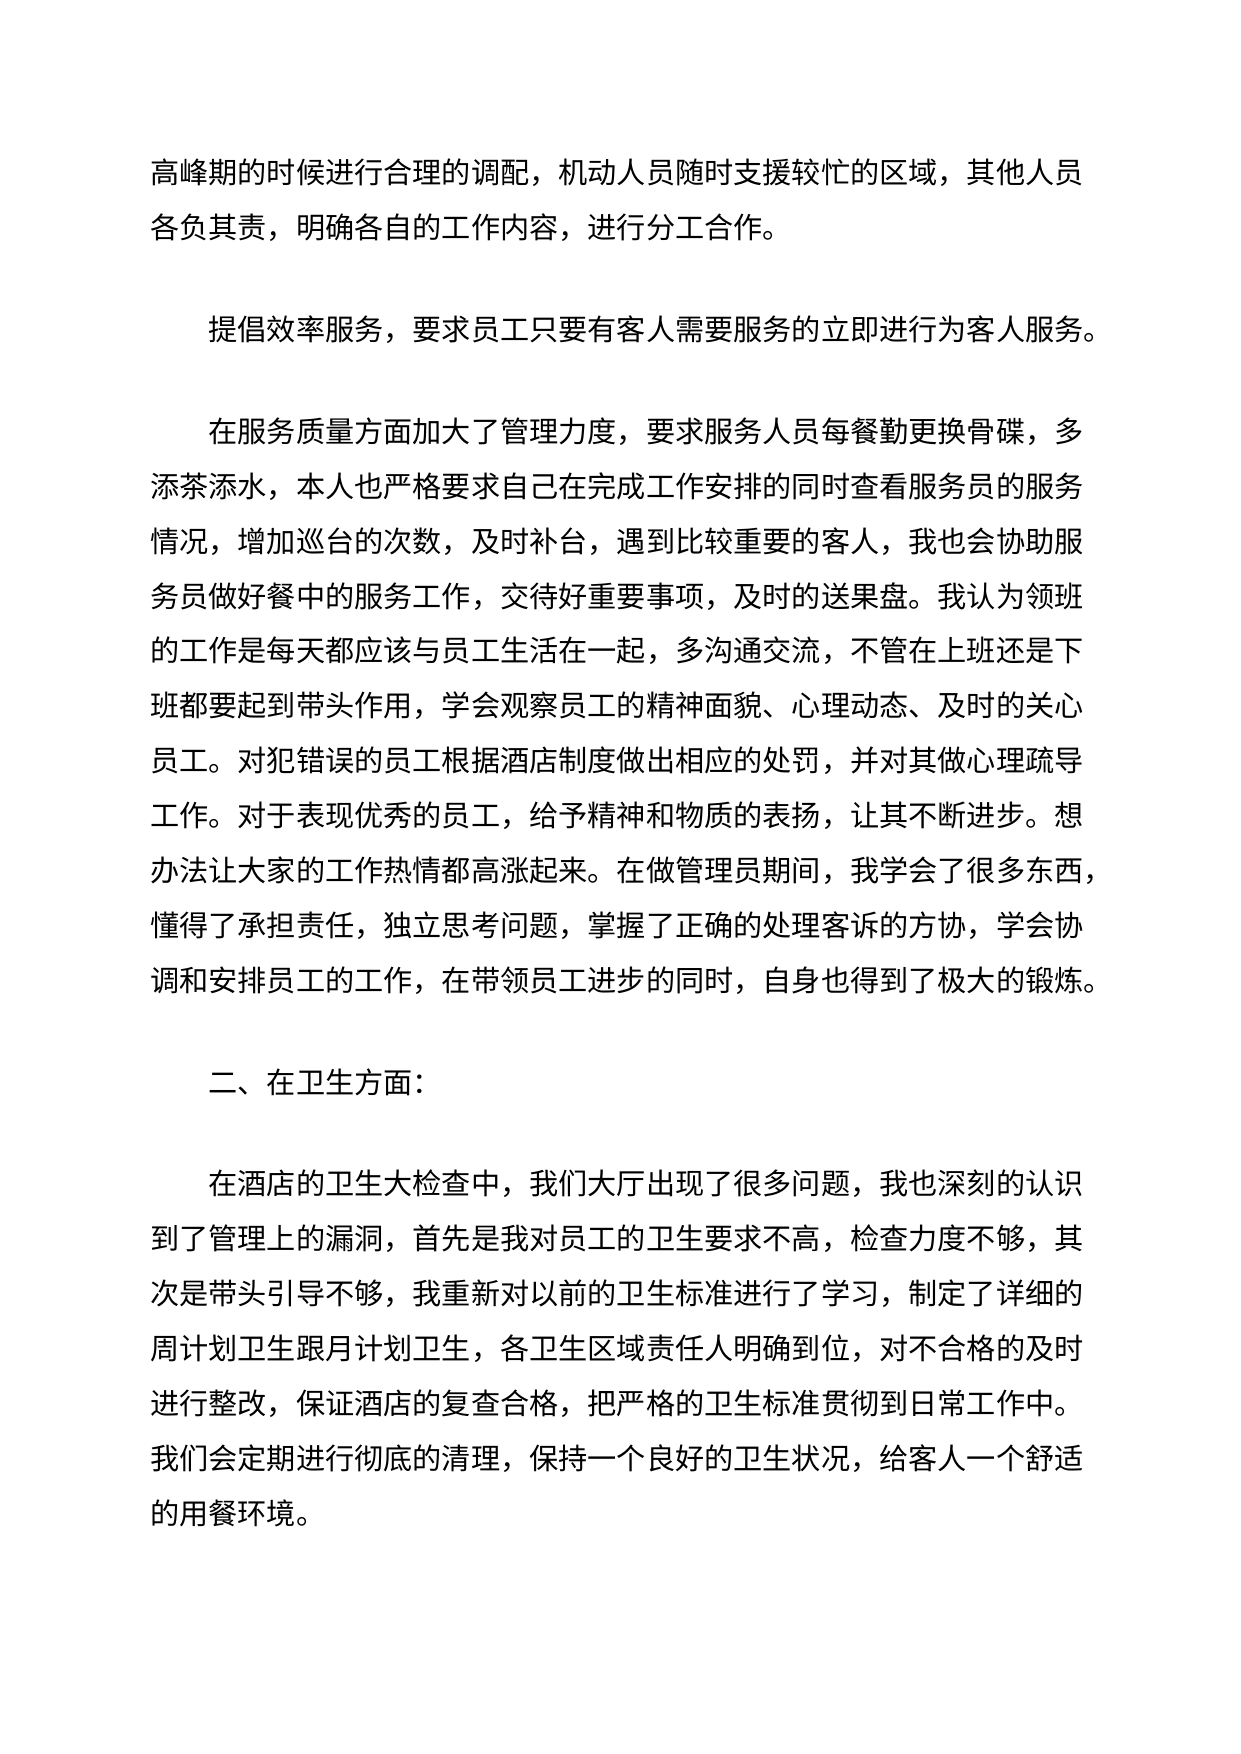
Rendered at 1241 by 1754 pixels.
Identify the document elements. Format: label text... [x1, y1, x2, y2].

text 提倡效率服务，要求员工只要有客人需要服务的立即进行为客人服务。 [150, 307, 1090, 349]
text 在酒店的卫生大检查中，我们大厅出现了很多问题，我也深刻的认识到了管理上的漏洞，首先是我对员工的卫生要求不高，检查力度不够，其次是带头引导不够，我重新对以前的卫生标准进行了学习，制定了详细的周计划卫生跟月计划卫生，各卫生区域责任人明确到位，对不合格的及时进行整改，保证酒店的复查合格，把严格的卫生标准贯彻到日常工作中。我们会定期进行彻底的清理，保持一个良好的卫生状况，给客人一个舒适的用餐环境。 [150, 1161, 1090, 1533]
text 在服务质量方面加大了管理力度，要求服务人员每餐勤更换骨碟，多添茶添水，本人也严格要求自己在完成工作安排的同时查看服务员的服务情况，增加巡台的次数，及时补台，遇到比较重要的客人，我也会协助服务员做好餐中的服务工作，交待好重要事项，及时的送果盘。我认为领班的工作是每天都应该与员工生活在一起，多沟通交流，不管在上班还是下班都要起到带头作用，学会观察员工的精神面貌、心理动态、及时的关心员工。对犯错误的员工根据酒店制度做出相应的处罚，并对其做心理疏导工作。对于表现优秀的员工，给予精神和物质的表扬，让其不断进步。想办法让大家的工作热情都高涨起来。在做管理员期间，我学会了很多东西，懂得了承担责任，独立思考问题，掌握了正确的处理客诉的方协，学会协调和安排员工的工作，在带领员工进步的同时，自身也得到了极大的锻炼。 [150, 408, 1090, 1000]
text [150, 150, 1090, 247]
text 二、在卫生方面： [150, 1059, 1090, 1101]
